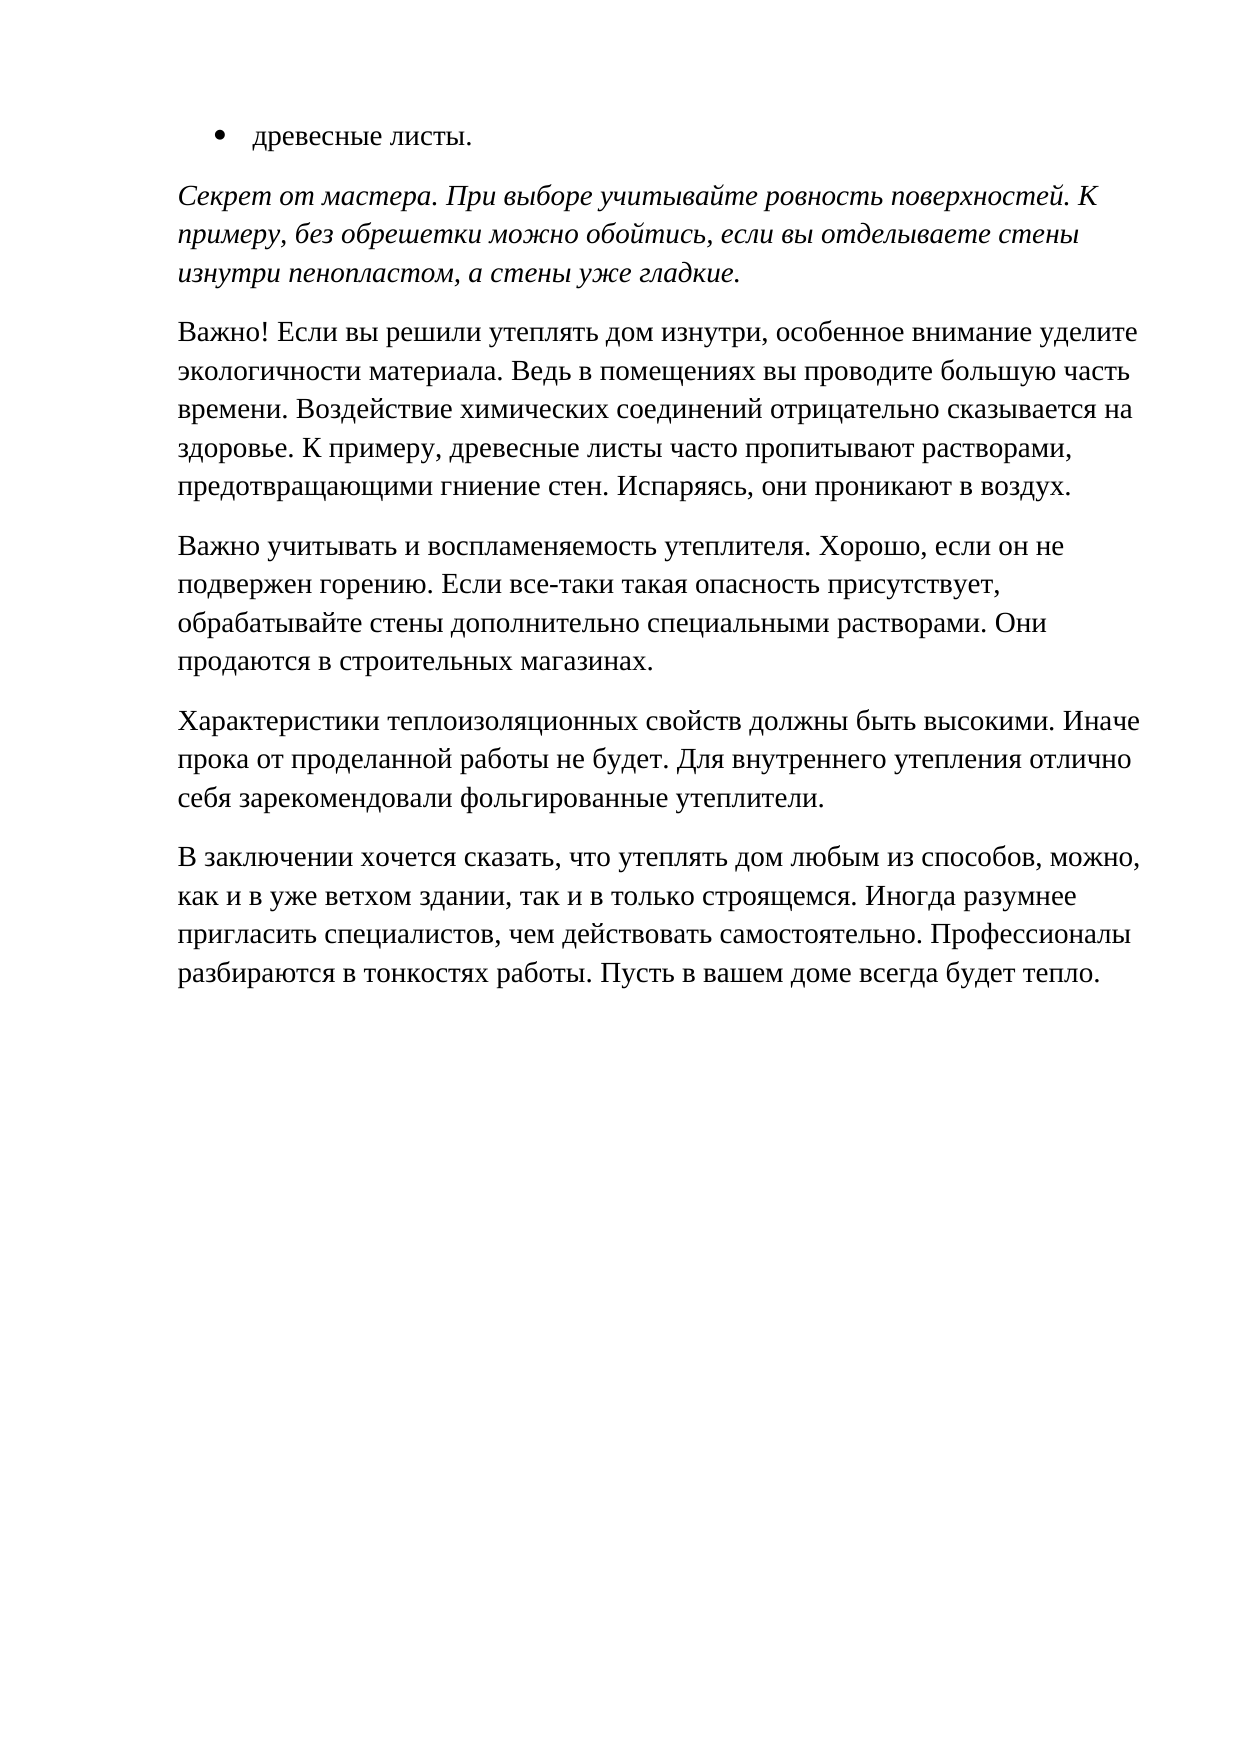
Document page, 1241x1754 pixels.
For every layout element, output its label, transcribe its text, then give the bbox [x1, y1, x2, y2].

text Характеристики теплоизоляционных свойств должны быть высокими. Иначе прока от проделанной работы не будет. Для внутреннего утепления отлично себя зарекомендовали фольгированные утеплители. [177, 703, 1152, 813]
text Секрет от мастера. При выборе учитывайте ровность поверхностей. К примеру, без обрешетки можно обойтись, если вы отделываете стены изнутри пенопластом, а стены уже гладкие. [177, 178, 1152, 288]
text В заключении хочется сказать, что утеплять дом любым из способов, можно, как и в уже ветхом здании, так и в только строящемся. Иногда разумнее пригласить специалистов, чем действовать самостоятельно. Профессионалы разбираются в тонкостях работы. Пусть в вашем доме всегда будет тепло. [177, 839, 1152, 988]
list древесные листы. [215, 118, 1152, 152]
text Важно! Если вы решили утеплять дом изнутри, особенное внимание уделите экологичности материала. Ведь в помещениях вы проводите большую часть времени. Воздействие химических соединений отрицательно сказывается на здоровье. К примеру, древесные листы часто пропитывают растворами, предотвращающими гниение стен. Испаряясь, они проникают в воздух. [177, 314, 1152, 502]
text Важно учитывать и воспламеняемость утеплителя. Хорошо, если он не подвержен горению. Если все-таки такая опасность присутствует, обрабатывайте стены дополнительно специальными растворами. Они продаются в строительных магазинах. [177, 528, 1152, 677]
